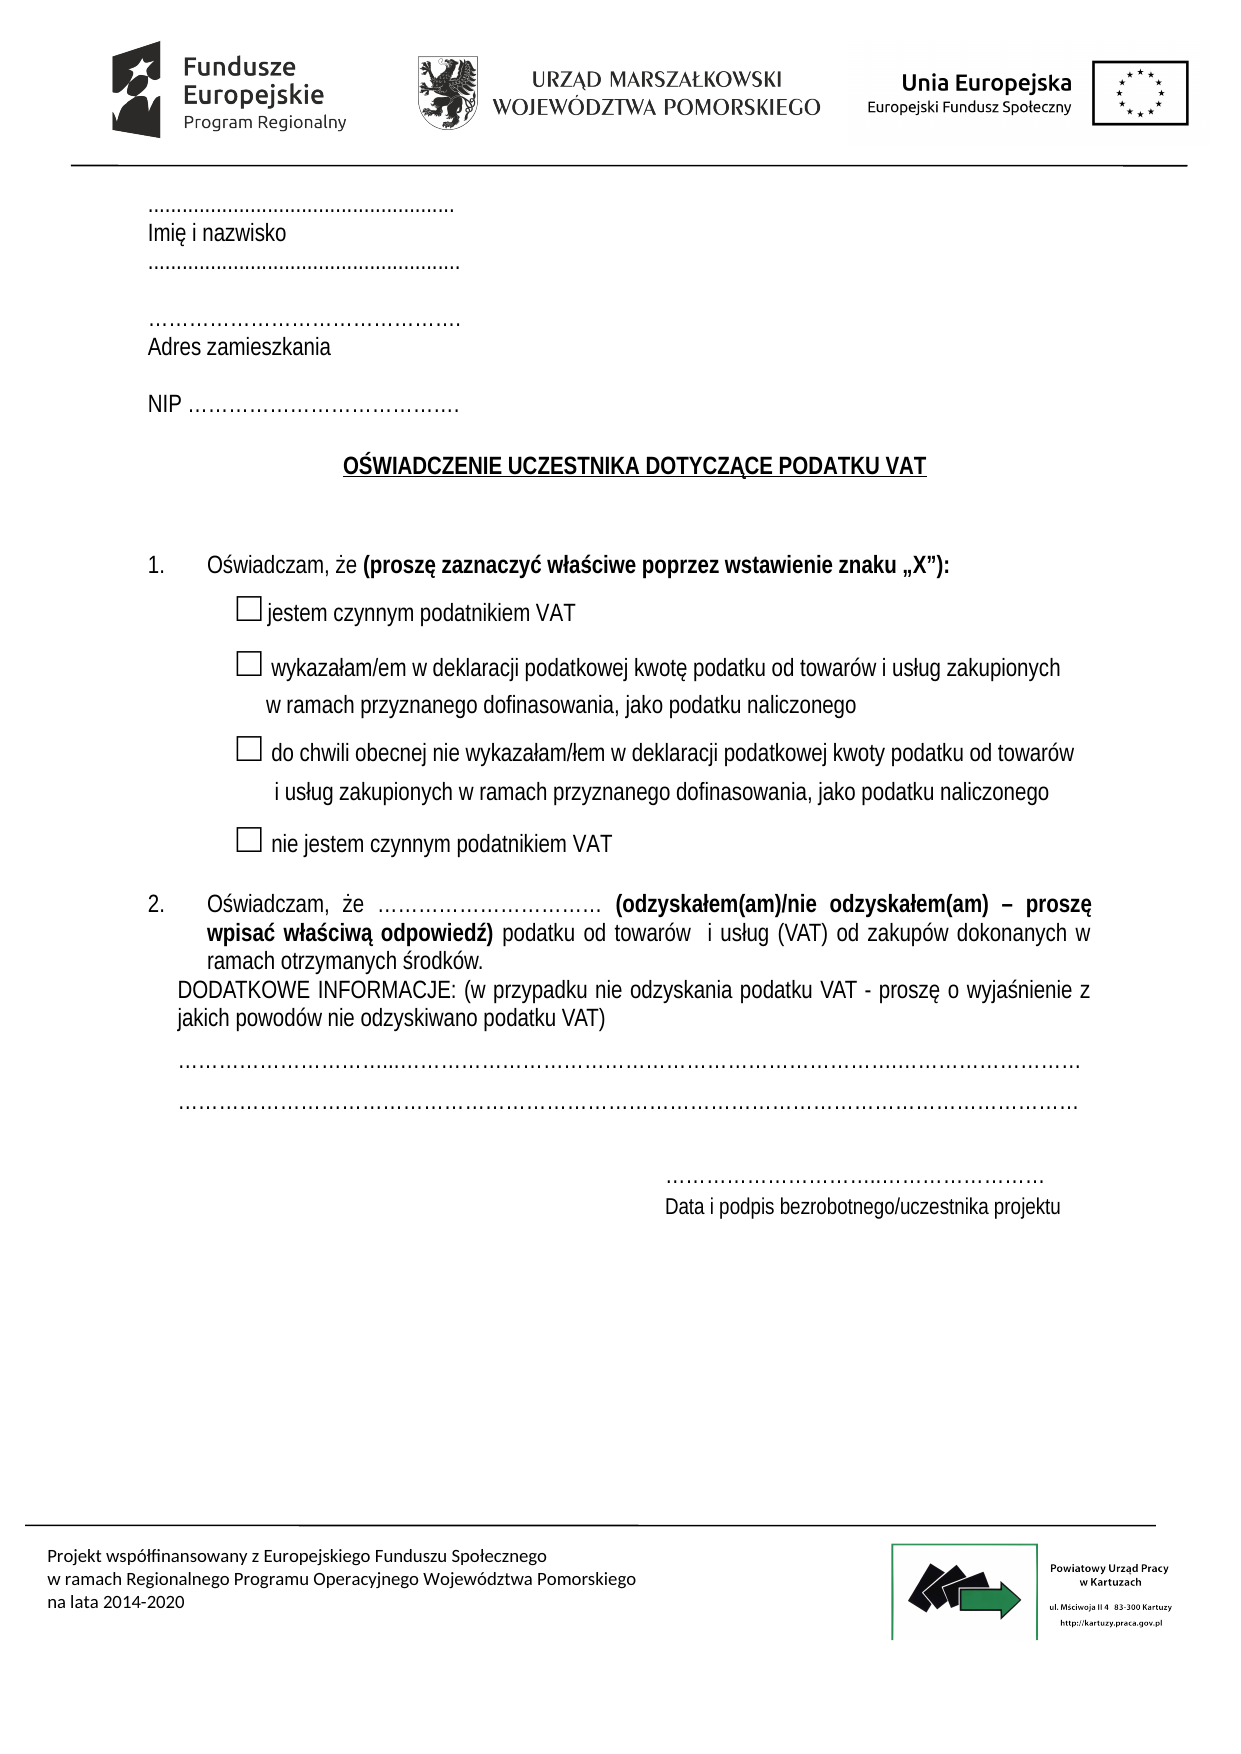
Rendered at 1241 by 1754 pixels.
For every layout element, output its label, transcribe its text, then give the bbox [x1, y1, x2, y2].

list i usług zakupionych w ramach przyznanego dofinasowania, jako podatku naliczonego [236, 777, 1092, 806]
text Imię i nazwisko [148, 217, 1092, 246]
list □ nie jestem czynnym podatnikiem VAT [236, 813, 1092, 861]
picture [97, 40, 843, 143]
list □ do chwili obecnej nie wykazałam/łem w deklaracji podatkowej kwoty podatku od towarów [236, 722, 1092, 770]
text Adres zamieszkania [148, 332, 1092, 361]
list OŚWIADCZENIE UCZESTNIKA DOTYCZĄCE PODATKU VAT [177, 451, 1092, 479]
list □ wykazałam/em w deklaracji podatkowej kwotę podatku od towarów i usług zakupionych w ramach przyznanego dofinasowania, jako podatku naliczonego [236, 637, 1092, 718]
picture [847, 39, 1210, 147]
list …………………………..…………………… [665, 1160, 1092, 1188]
text …………………………………………………………………………………………………………………… [177, 1086, 1092, 1114]
list Oświadczam, że (proszę zaznaczyć właściwe poprzez wstawienie znaku „X”): [148, 550, 1092, 578]
list Data i podpis bezrobotnego/uczestnika projektu [665, 1193, 1092, 1219]
text ...................................................... [148, 189, 1092, 217]
text ....................................................... [148, 246, 1092, 275]
text DODATKOWE INFORMACJE: (w przypadku nie odzyskania podatku VAT - proszę o wyjaśnienie z jakich powodów nie odzyskiwano podatku VAT) [177, 975, 1092, 1032]
list Oświadczam, że …………………………… (odzyskałem(am)/nie odzyskałem(am) – proszę wpisać właściwą odpowiedź) podatku od towarów i usług (VAT) od zakupów dokonanych w ramach otrzymanych środków. [148, 889, 1092, 975]
picture [891, 1543, 1176, 1641]
text NIP …………………………………. [148, 389, 1092, 418]
list □ jestem czynnym podatnikiem VAT [236, 583, 1092, 630]
text …………………………...……………………………………………………………….……………………… [177, 1044, 1092, 1073]
text ………………………………………. [148, 303, 1092, 332]
